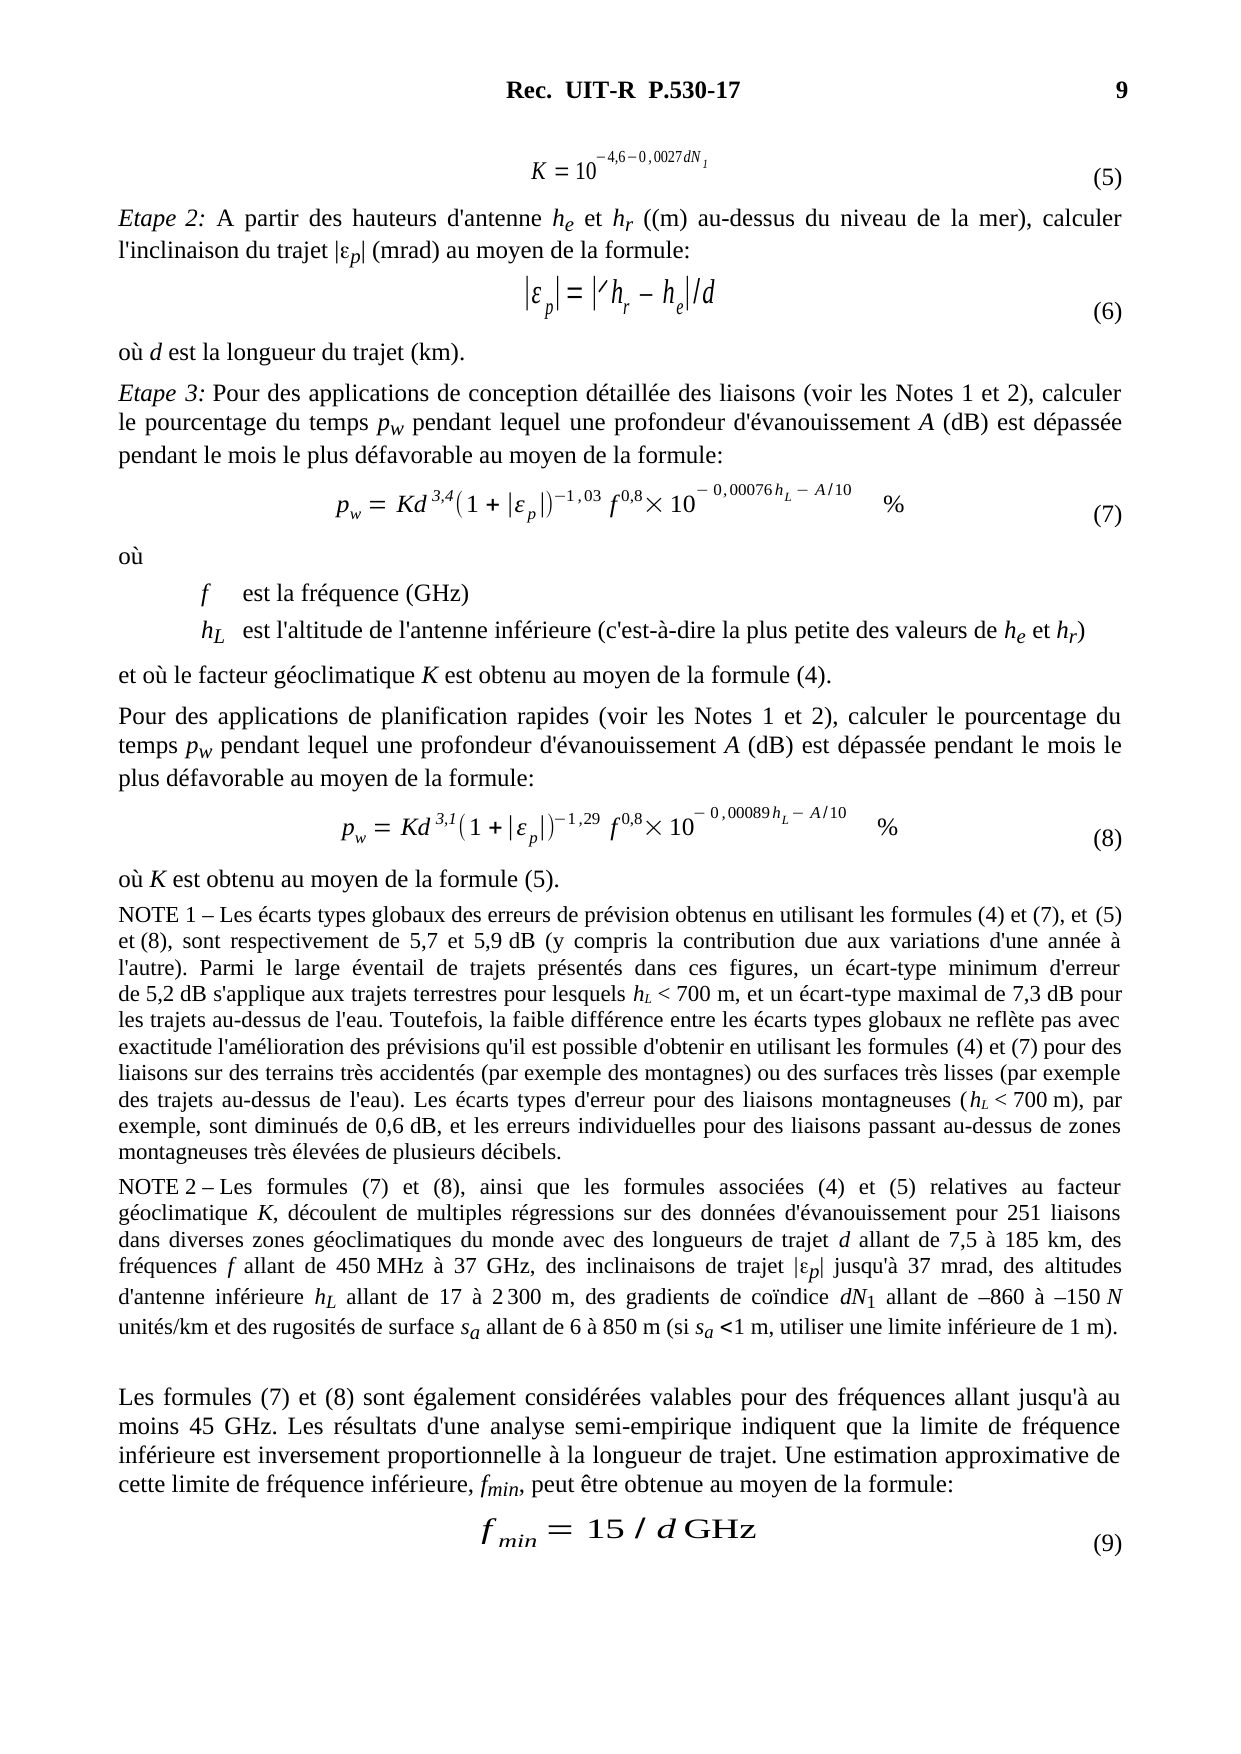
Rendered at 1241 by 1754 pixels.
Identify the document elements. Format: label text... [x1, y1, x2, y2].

text Etape 3: Pour des applications de conception détaillée des liaisons (voir les Notes 1 et 2), calculer le pourcentage du temps pw pendant lequel une profondeur d'évanouissement A (dB) est dépassée pendant le mois le plus défavorable au moyen de la formule: [118, 378, 1122, 468]
text hL est l'altitude de l'antenne inférieure (c'est-à-dire la plus petite des valeurs de he et hr) [118, 615, 1122, 648]
text (8) [118, 804, 1122, 852]
text où d est la longueur du trajet (km). [118, 337, 1122, 366]
text et où le facteur géoclimatique K est obtenu au moyen de la formule (4). [118, 660, 1122, 689]
text Les formules (7) et (8) sont également considérées valables pour des fréquences allant jusqu'à au moins 45 GHz. Les résultats d'une analyse semi-empirique indiquent que la limite de fréquence inférieure est inversement proportionnelle à la longueur de trajet. Une estimation approximative de cette limite de fréquence inférieure, fmin, peut être obtenue au moyen de la formule: [118, 1382, 1122, 1501]
text NOTE 2 – Les formules (7) et (8), ainsi que les formules associées (4) et (5) relatives au facteur géoclimatique K, découlent de multiples régressions sur des données d'évanouissement pour 251 liaisons dans diverses zones géoclimatiques du monde avec des longueurs de trajet d allant de 7,5 à 185 km, des fréquences f allant de 450 MHz à 37 GHz, des inclinaisons de trajet |p| jusqu'à 37 mrad, des altitudes d'antenne inférieure hL allant de 17 à 2 300 m, des gradients de coïndice dN1 allant de –860 à –150 N unités/km et des rugosités de surface sa allant de 6 à 850 m (si sa  1 m, utiliser une limite inférieure de 1 m). [118, 1173, 1122, 1370]
text Pour des applications de planification rapides (voir les Notes 1 et 2), calculer le pourcentage du temps pw pendant lequel une profondeur d'évanouissement A (dB) est dépassée pendant le mois le plus défavorable au moyen de la formule: [118, 701, 1122, 792]
text (6) [118, 273, 1122, 324]
text où K est obtenu au moyen de la formule (5). [118, 864, 1122, 893]
text (7) [118, 481, 1122, 528]
text (9) [118, 1514, 1122, 1557]
text NOTE 1 – Les écarts types globaux des erreurs de prévision obtenus en utilisant les formules (4) et (7), et (5) et (8), sont respectivement de 5,7 et 5,9 dB (y compris la contribution due aux variations d'une année à l'autre). Parmi le large éventail de trajets présentés dans ces figures, un écart-type minimum d'erreur de 5,2 dB s'applique aux trajets terrestres pour lesquels hL < 700 m, et un écart-type maximal de 7,3 dB pour les trajets au-dessus de l'eau. Toutefois, la faible différence entre les écarts types globaux ne reflète pas avec exactitude l'amélioration des prévisions qu'il est possible d'obtenir en utilisant les formules (4) et (7) pour des liaisons sur des terrains très accidentés (par exemple des montagnes) ou des surfaces très lisses (par exemple des trajets au-dessus de l'eau). Les écarts types d'erreur pour des liaisons montagneuses (hL < 700 m), par exemple, sont diminués de 0,6 dB, et les erreurs individuelles pour des liaisons passant au-dessus de zones montagneuses très élevées de plusieurs décibels. [118, 901, 1122, 1165]
text f est la fréquence (GHz) [118, 578, 1122, 607]
text où [118, 541, 1122, 569]
text Etape 2: A partir des hauteurs d'antenne he et hr ((m) au-dessus du niveau de la mer), calculer l'inclinaison du trajet |p| (mrad) au moyen de la formule: [118, 203, 1122, 268]
text (5) [118, 148, 1122, 190]
